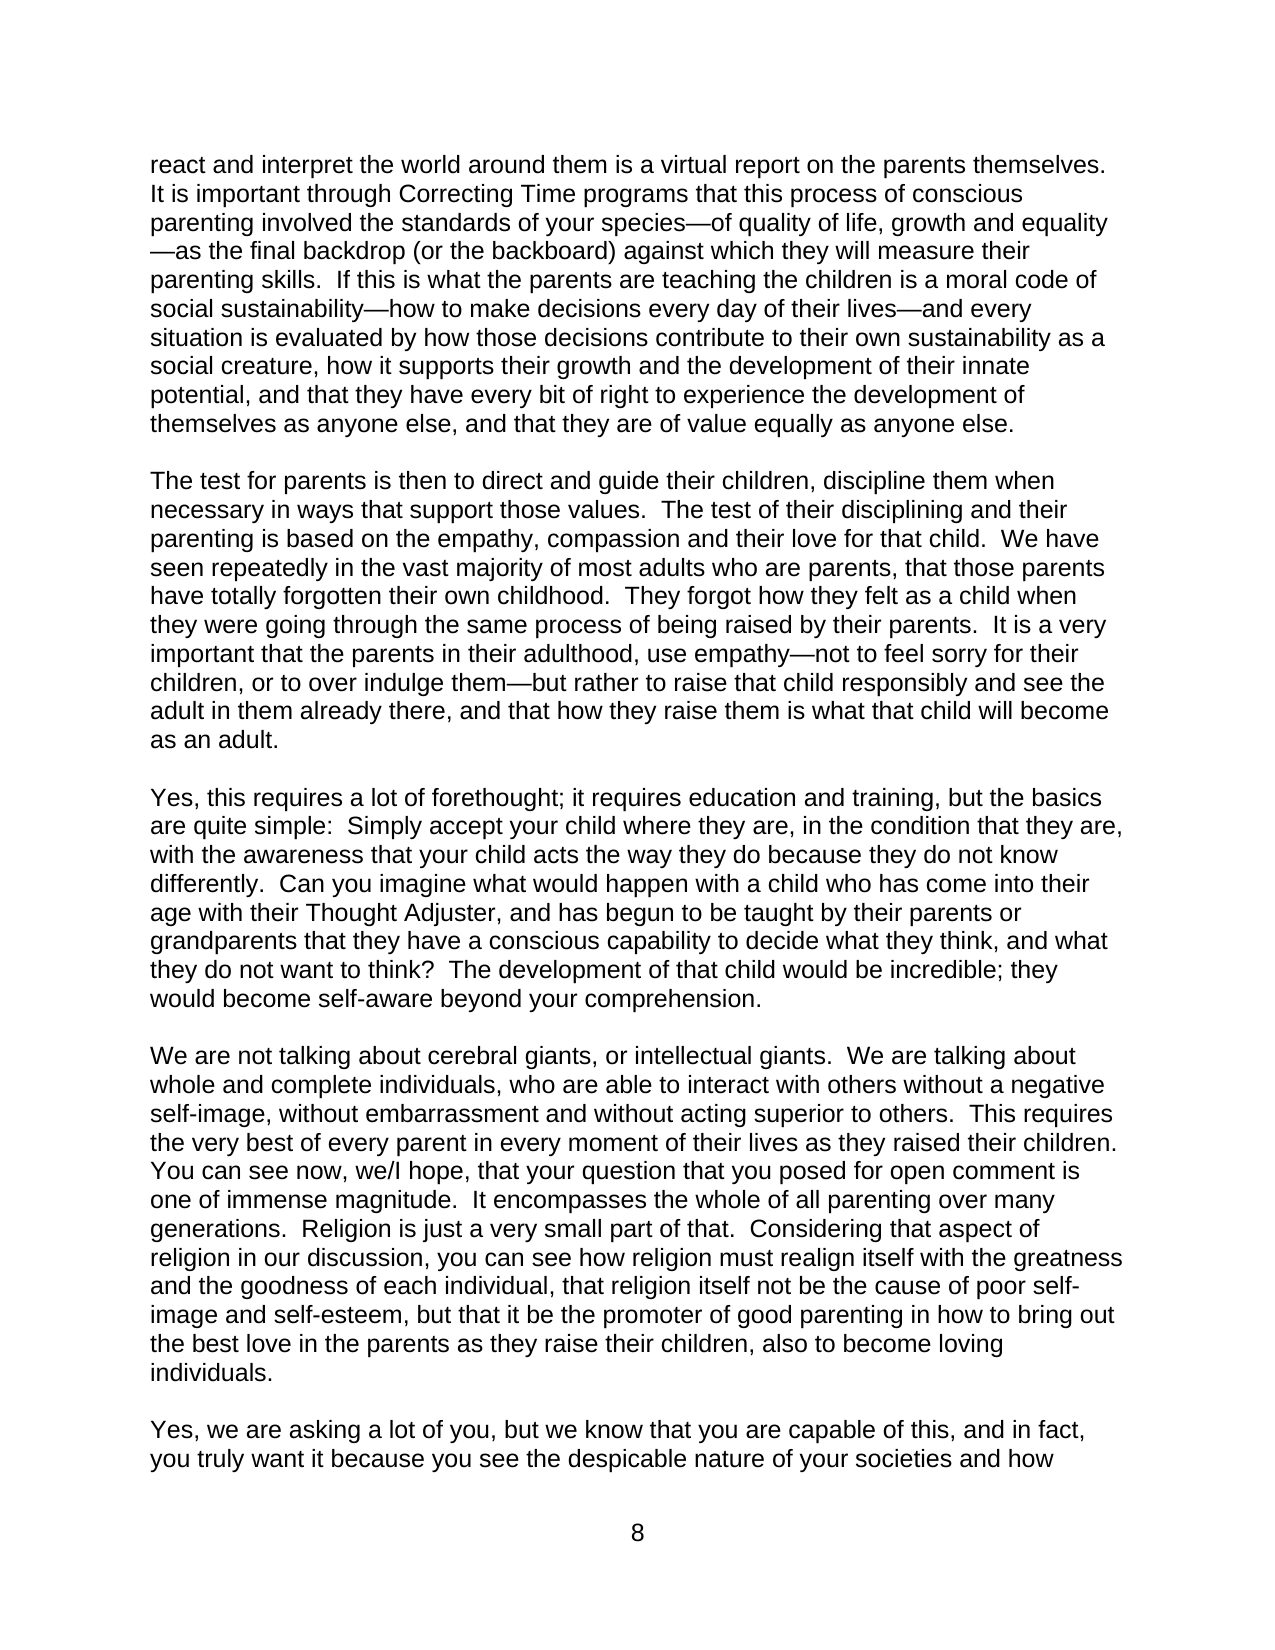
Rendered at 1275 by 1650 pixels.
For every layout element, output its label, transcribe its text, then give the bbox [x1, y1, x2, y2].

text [150, 1415, 1125, 1472]
text Yes, this requires a lot of forethought; it requires education and training, but the basics are quite simple: Simply accept your child where they are, in the condition that they are, with the awareness that your child acts the way they do because they do not know differently. Can you imagine what would happen with a child who has come into their age with their Thought Adjuster, and has begun to be taught by their parents or grandparents that they have a conscious capability to decide what they think, and what they do not want to think? The development of that child would be incredible; they would become self-aware beyond your comprehension. [150, 782, 1125, 1012]
text We are not talking about cerebral giants, or intellectual giants. We are talking about whole and complete individuals, who are able to interact with others without a negative self-image, without embarrassment and without acting superior to others. This requires the very best of every parent in every moment of their lives as they raised their children. You can see now, we/I hope, that your question that you posed for open comment is one of immense magnitude. It encompasses the whole of all parenting over many generations. Religion is just a very small part of that. Considering that aspect of religion in our discussion, you can see how religion must realign itself with the greatness and the goodness of each individual, that religion itself not be the cause of poor self-image and self-esteem, but that it be the promoter of good parenting in how to bring out the best love in the parents as they raise their children, also to become loving individuals. [150, 1041, 1125, 1386]
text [150, 150, 1125, 437]
text The test for parents is then to direct and guide their children, discipline them when necessary in ways that support those values. The test of their disciplining and their parenting is based on the empathy, compassion and their love for that child. We have seen repeatedly in the vast majority of most adults who are parents, that those parents have totally forgotten their own childhood. They forgot how they felt as a child when they were going through the same process of being raised by their parents. It is a very important that the parents in their adulthood, use empathy—not to feel sorry for their children, or to over indulge them—but rather to raise that child responsibly and see the adult in them already there, and that how they raise them is what that child will become as an adult. [150, 466, 1125, 754]
